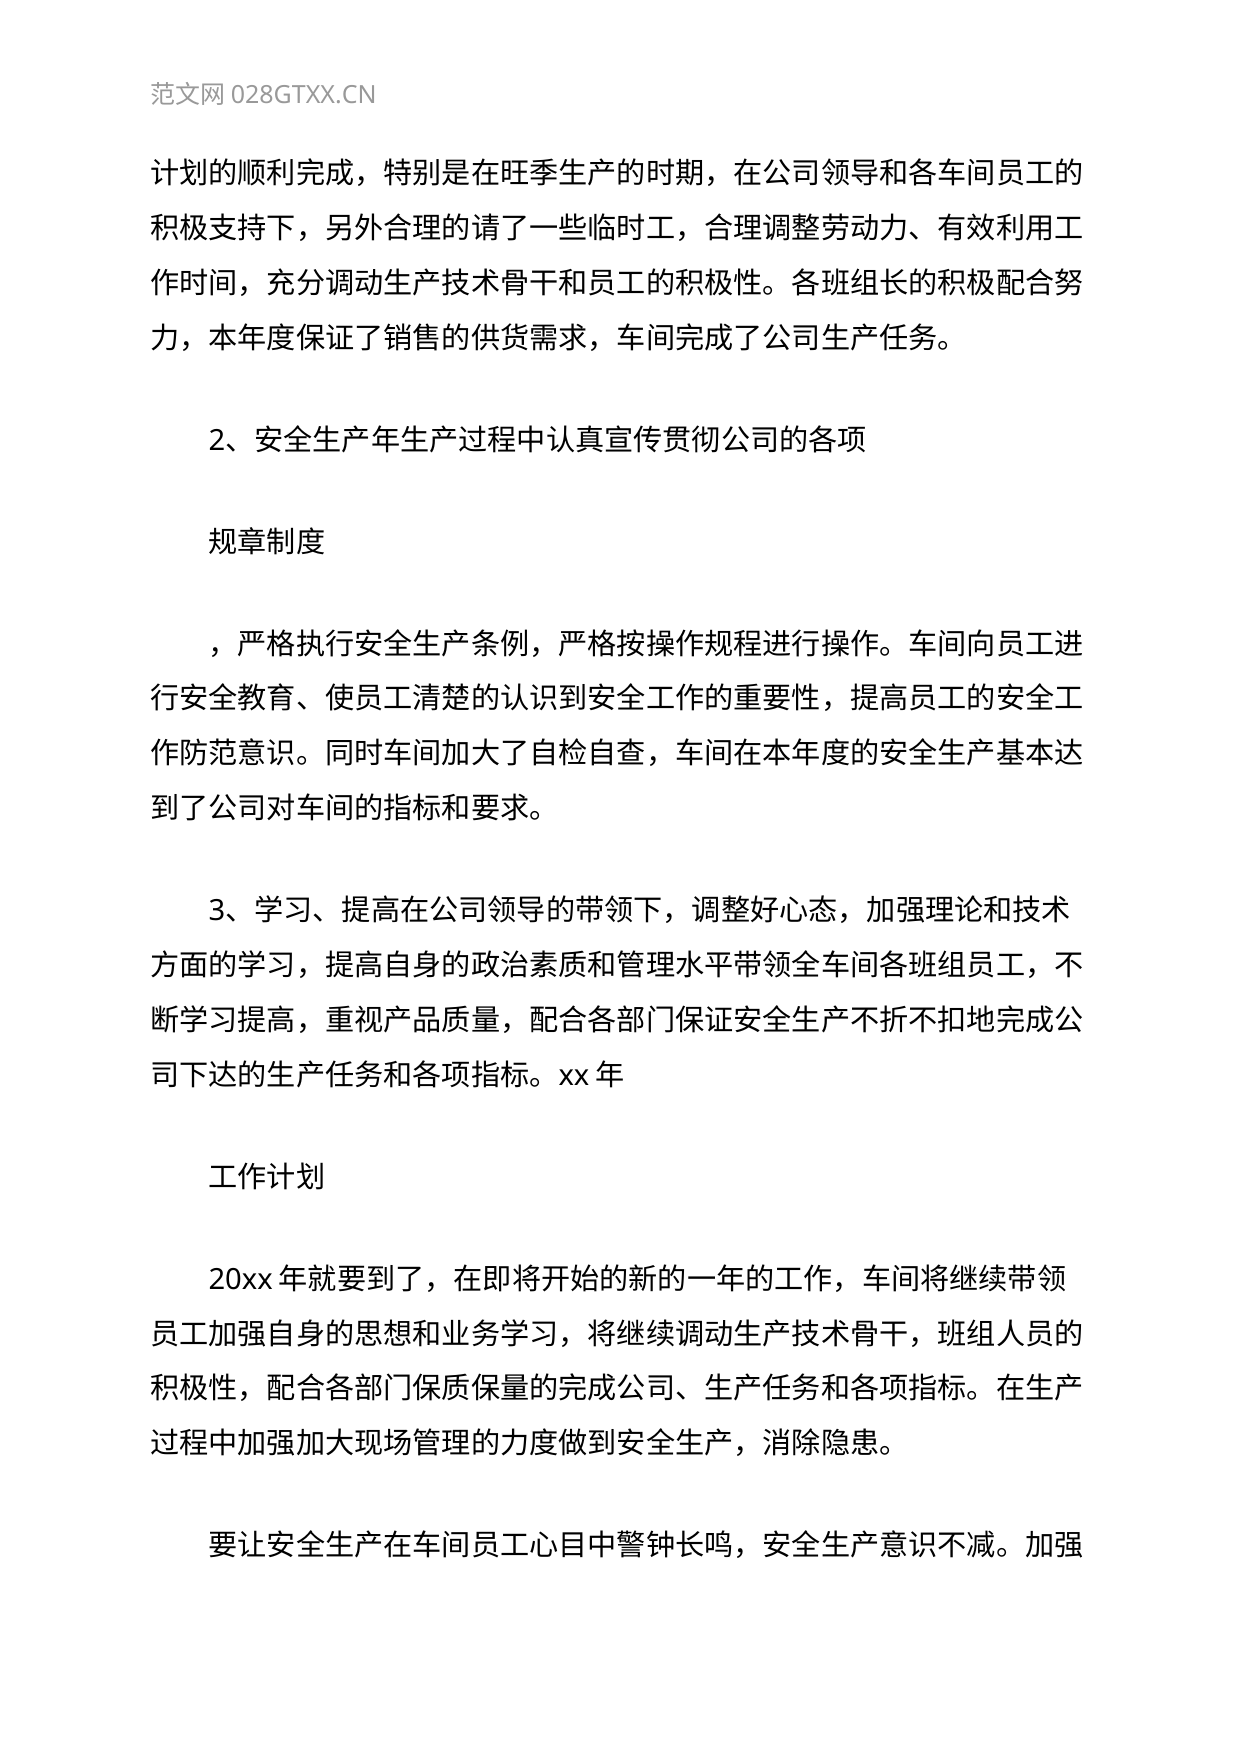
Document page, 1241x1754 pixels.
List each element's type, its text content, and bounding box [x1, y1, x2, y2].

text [150, 150, 1090, 357]
text 20xx年就要到了，在即将开始的新的一年的工作，车间将继续带领员工加强自身的思想和业务学习，将继续调动生产技术骨干，班组人员的积极性，配合各部门保质保量的完成公司、生产任务和各项指标。在生产过程中加强加大现场管理的力度做到安全生产，消除隐患。 [150, 1255, 1090, 1462]
text 规章制度 [150, 518, 1090, 561]
text 3、学习、提高在公司领导的带领下，调整好心态，加强理论和技术方面的学习，提高自身的政治素质和管理水平带领全车间各班组员工，不断学习提高，重视产品质量，配合各部门保证安全生产不折不扣地完成公司下达的生产任务和各项指标。xx年 [150, 887, 1090, 1094]
text 工作计划 [150, 1153, 1090, 1196]
text 2、安全生产年生产过程中认真宣传贯彻公司的各项 [150, 416, 1090, 459]
text ，严格执行安全生产条例，严格按操作规程进行操作。车间向员工进行安全教育、使员工清楚的认识到安全工作的重要性，提高员工的安全工作防范意识。同时车间加大了自检自查，车间在本年度的安全生产基本达到了公司对车间的指标和要求。 [150, 620, 1090, 827]
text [150, 1522, 1090, 1564]
